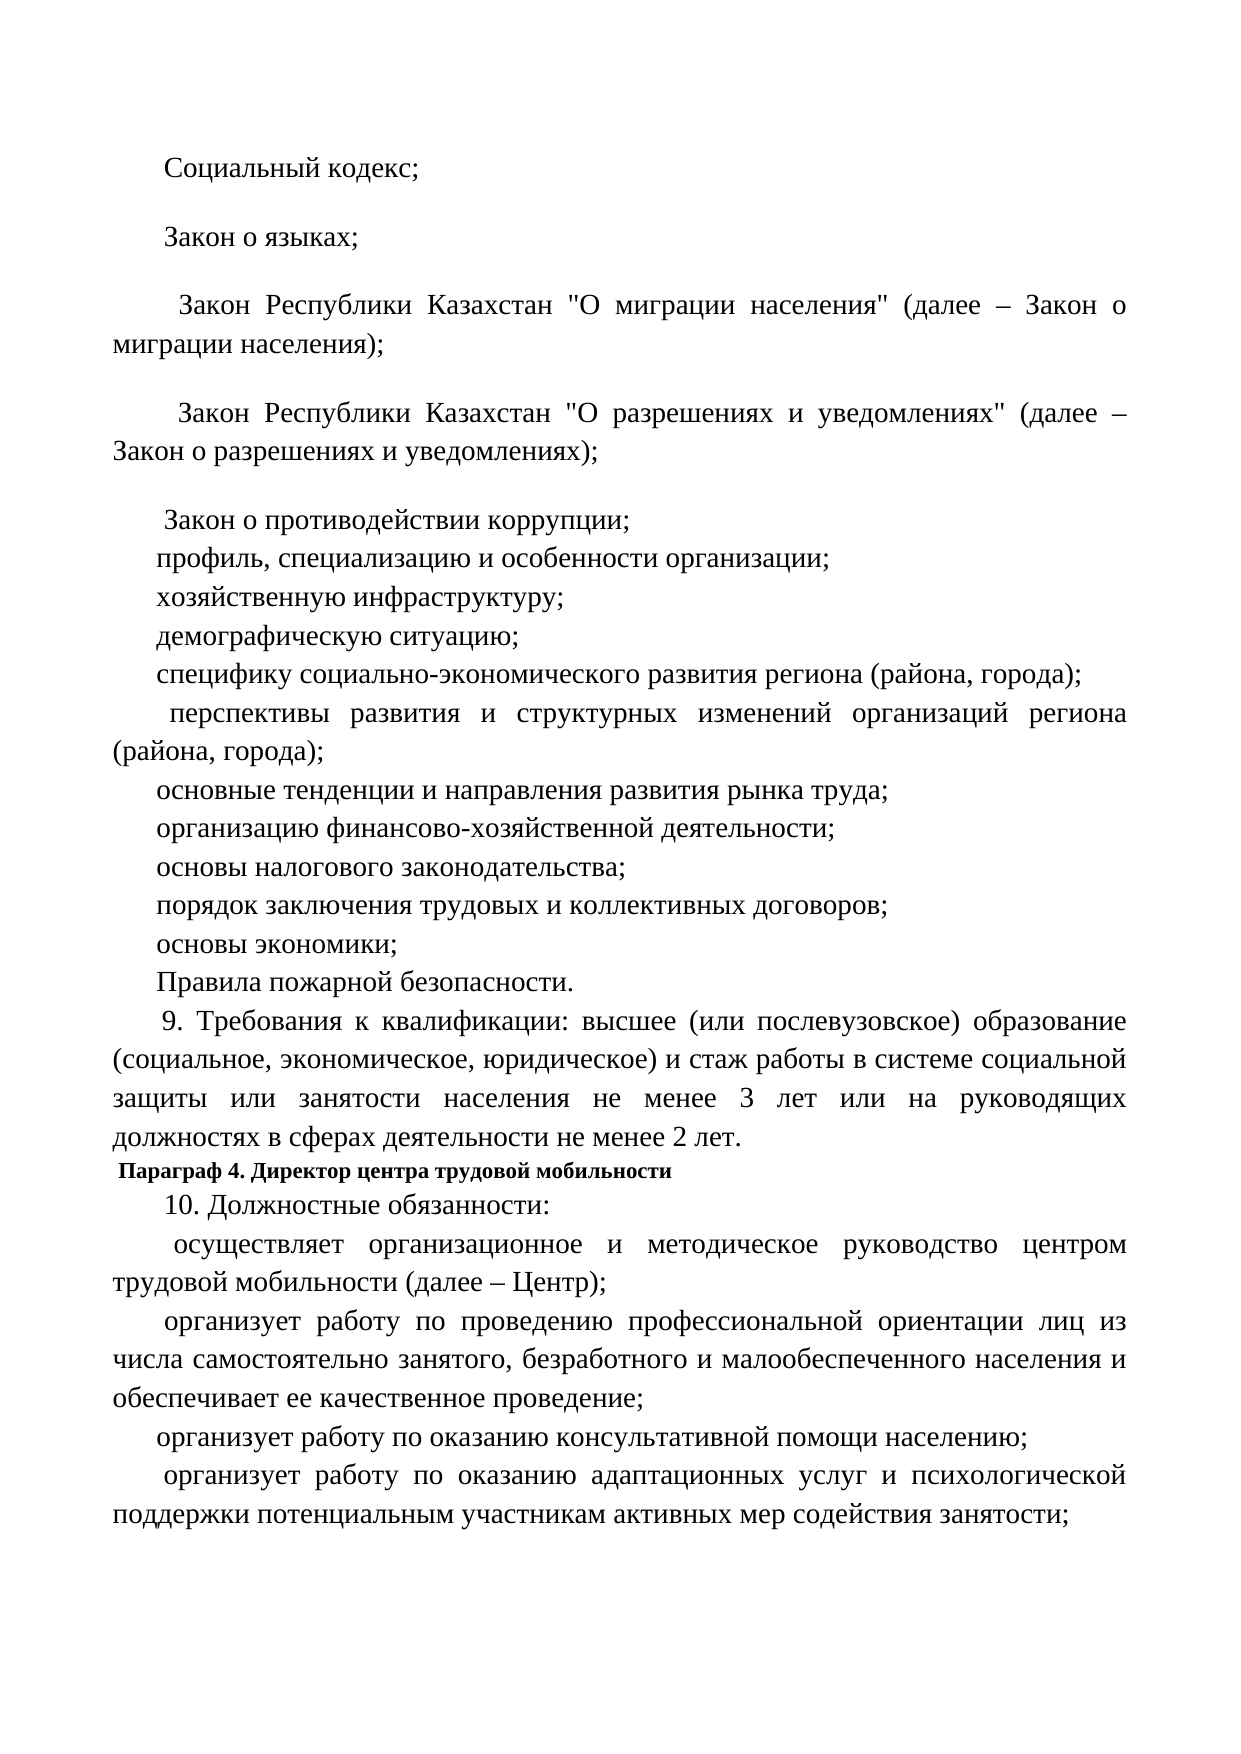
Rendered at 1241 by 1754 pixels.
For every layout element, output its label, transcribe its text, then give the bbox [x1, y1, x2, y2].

text основы налогового законодательства; [112, 849, 1128, 882]
text Правила пожарной безопасности. [112, 964, 1128, 998]
text перспективы развития и структурных изменений организаций региона (района, города); [112, 695, 1128, 767]
text профиль, специализацию и особенности организации; [112, 541, 1128, 574]
text специфику социально-экономического развития региона (района, города); [112, 656, 1128, 690]
text Закон Республики Казахстан "О миграции населения" (далее – Закон о миграции населения); [112, 287, 1128, 359]
text Закон о языках; [112, 219, 1128, 252]
text 10. Должностные обязанности: [112, 1187, 1128, 1221]
text хозяйственную инфраструктуру; [112, 579, 1128, 613]
text демографическую ситуацию; [112, 618, 1128, 651]
text организует работу по оказанию консультативной помощи населению; [112, 1419, 1128, 1452]
text основы экономики; [112, 926, 1128, 959]
text организует работу по оказанию адаптационных услуг и психологической поддержки потенциальным участникам активных мер содействия занятости; [112, 1457, 1128, 1529]
text 9. Требования к квалификации: высшее (или послевузовское) образование (социальное, экономическое, юридическое) и стаж работы в системе социальной защиты или занятости населения не менее 3 лет или на руководящих должностях в сферах деятельности не менее 2 лет. [112, 1003, 1128, 1152]
text Закон о противодействии коррупции; [112, 502, 1128, 536]
text основные тенденции и направления развития рынка труда; [112, 772, 1128, 805]
text организует работу по проведению профессиональной ориентации лиц из числа самостоятельно занятого, безработного и малообеспеченного населения и обеспечивает ее качественное проведение; [112, 1303, 1128, 1414]
text Социальный кодекс; [112, 150, 1128, 183]
text организацию финансово-хозяйственной деятельности; [112, 810, 1128, 844]
text порядок заключения трудовых и коллективных договоров; [112, 887, 1128, 921]
text Параграф 4. Директор центра трудовой мобильности [112, 1157, 1128, 1184]
text осуществляет организационное и методическое руководство центром трудовой мобильности (далее – Центр); [112, 1226, 1128, 1298]
text Закон Республики Казахстан "О разрешениях и уведомлениях" (далее – Закон о разрешениях и уведомлениях); [112, 395, 1128, 467]
